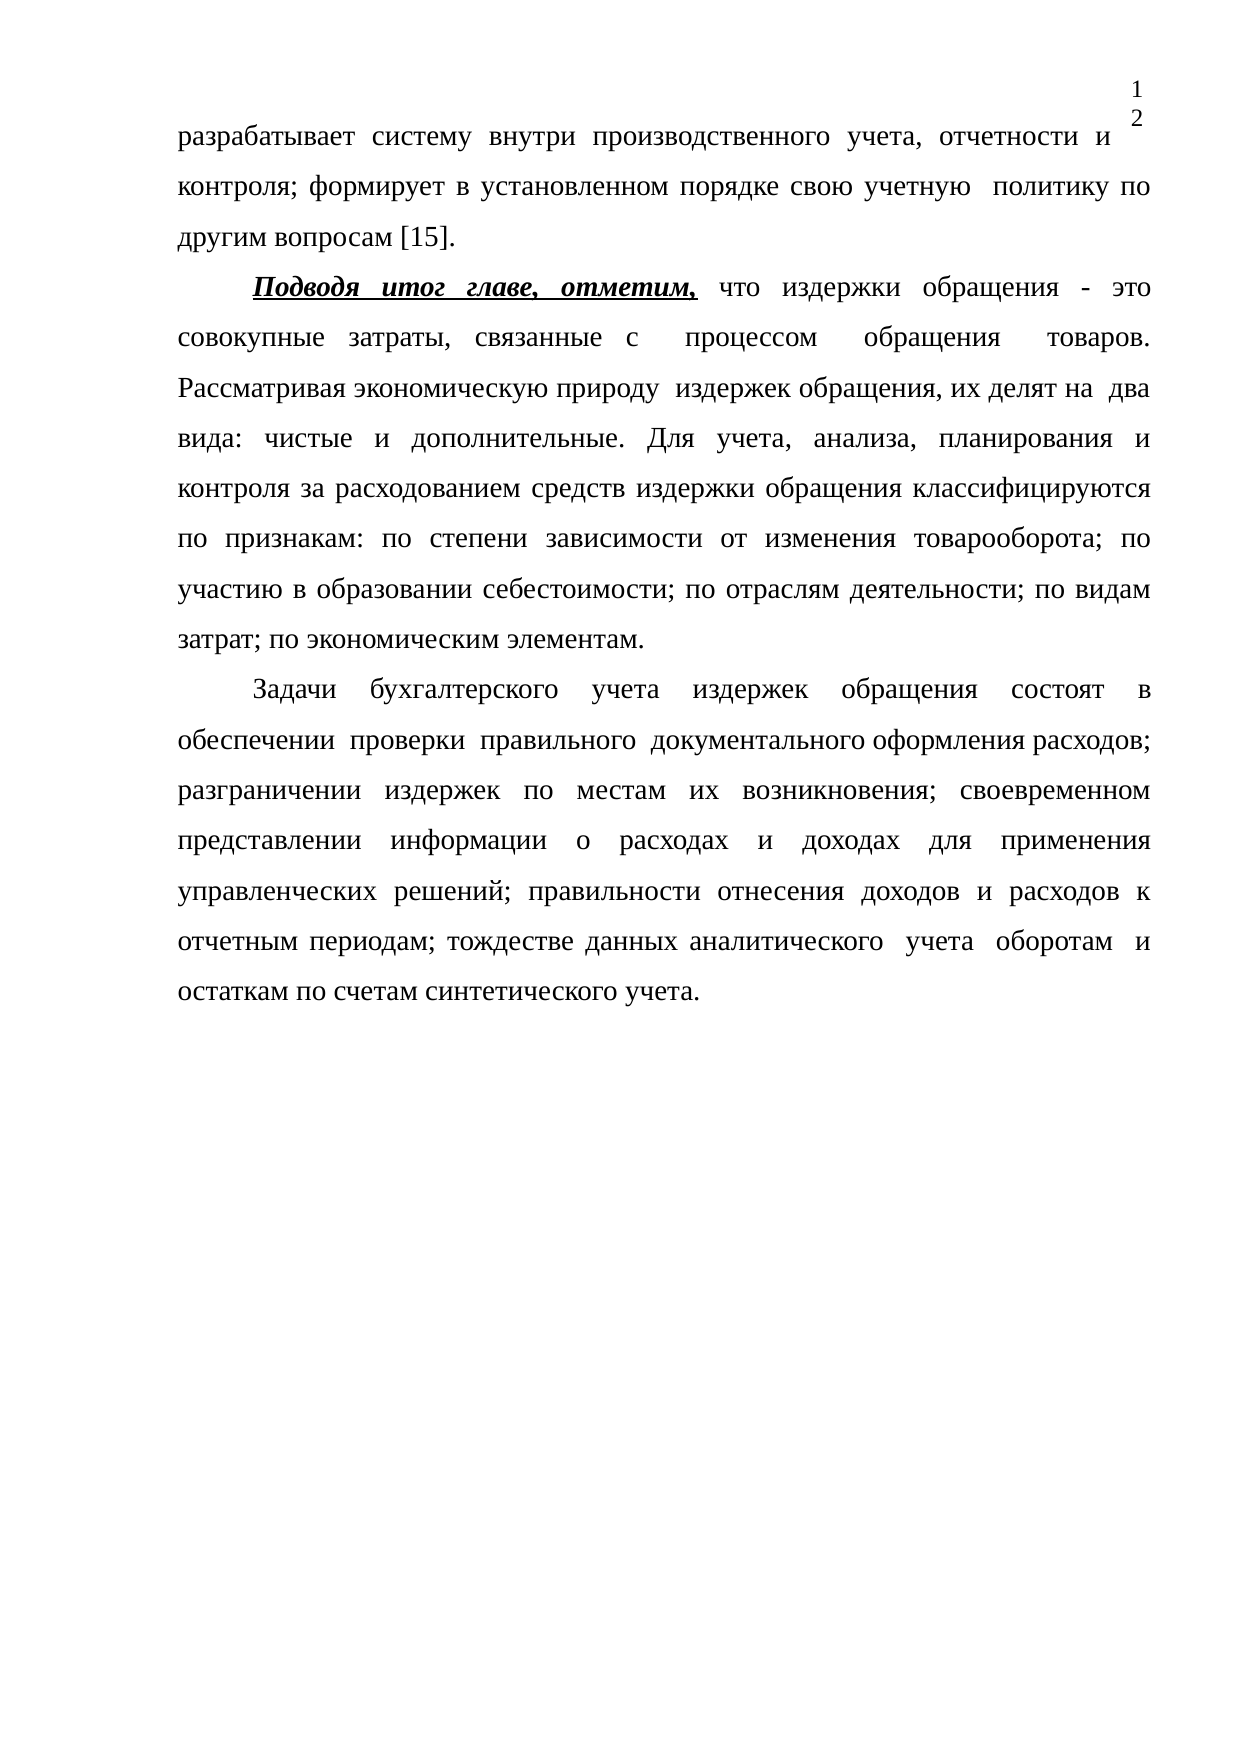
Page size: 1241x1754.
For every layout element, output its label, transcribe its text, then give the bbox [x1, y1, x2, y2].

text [177, 118, 1152, 252]
text Подводя итог главе, отметим, что издержки обращения - это совокупные затраты, связанные с процессом обращения товаров. Рассматривая экономическую природу издержек обращения, их делят на два вида: чистые и дополнительные. Для учета, анализа, планирования и контроля за расходованием средств издержки обращения классифицируются по признакам: по степени зависимости от изменения товарооборота; по участию в образовании себестоимости; по отраслям деятельности; по видам затрат; по экономическим элементам. [177, 269, 1152, 655]
text Задачи бухгалтерского учета издержек обращения состоят в обеспечении проверки правильного документального оформления расходов; разграничении издержек по местам их возникновения; своевременном представлении информации о расходах и доходах для применения управленческих решений; правильности отнесения доходов и расходов к отчетным периодам; тождестве данных аналитического учета оборотам и остаткам по счетам синтетического учета. [177, 672, 1152, 1007]
